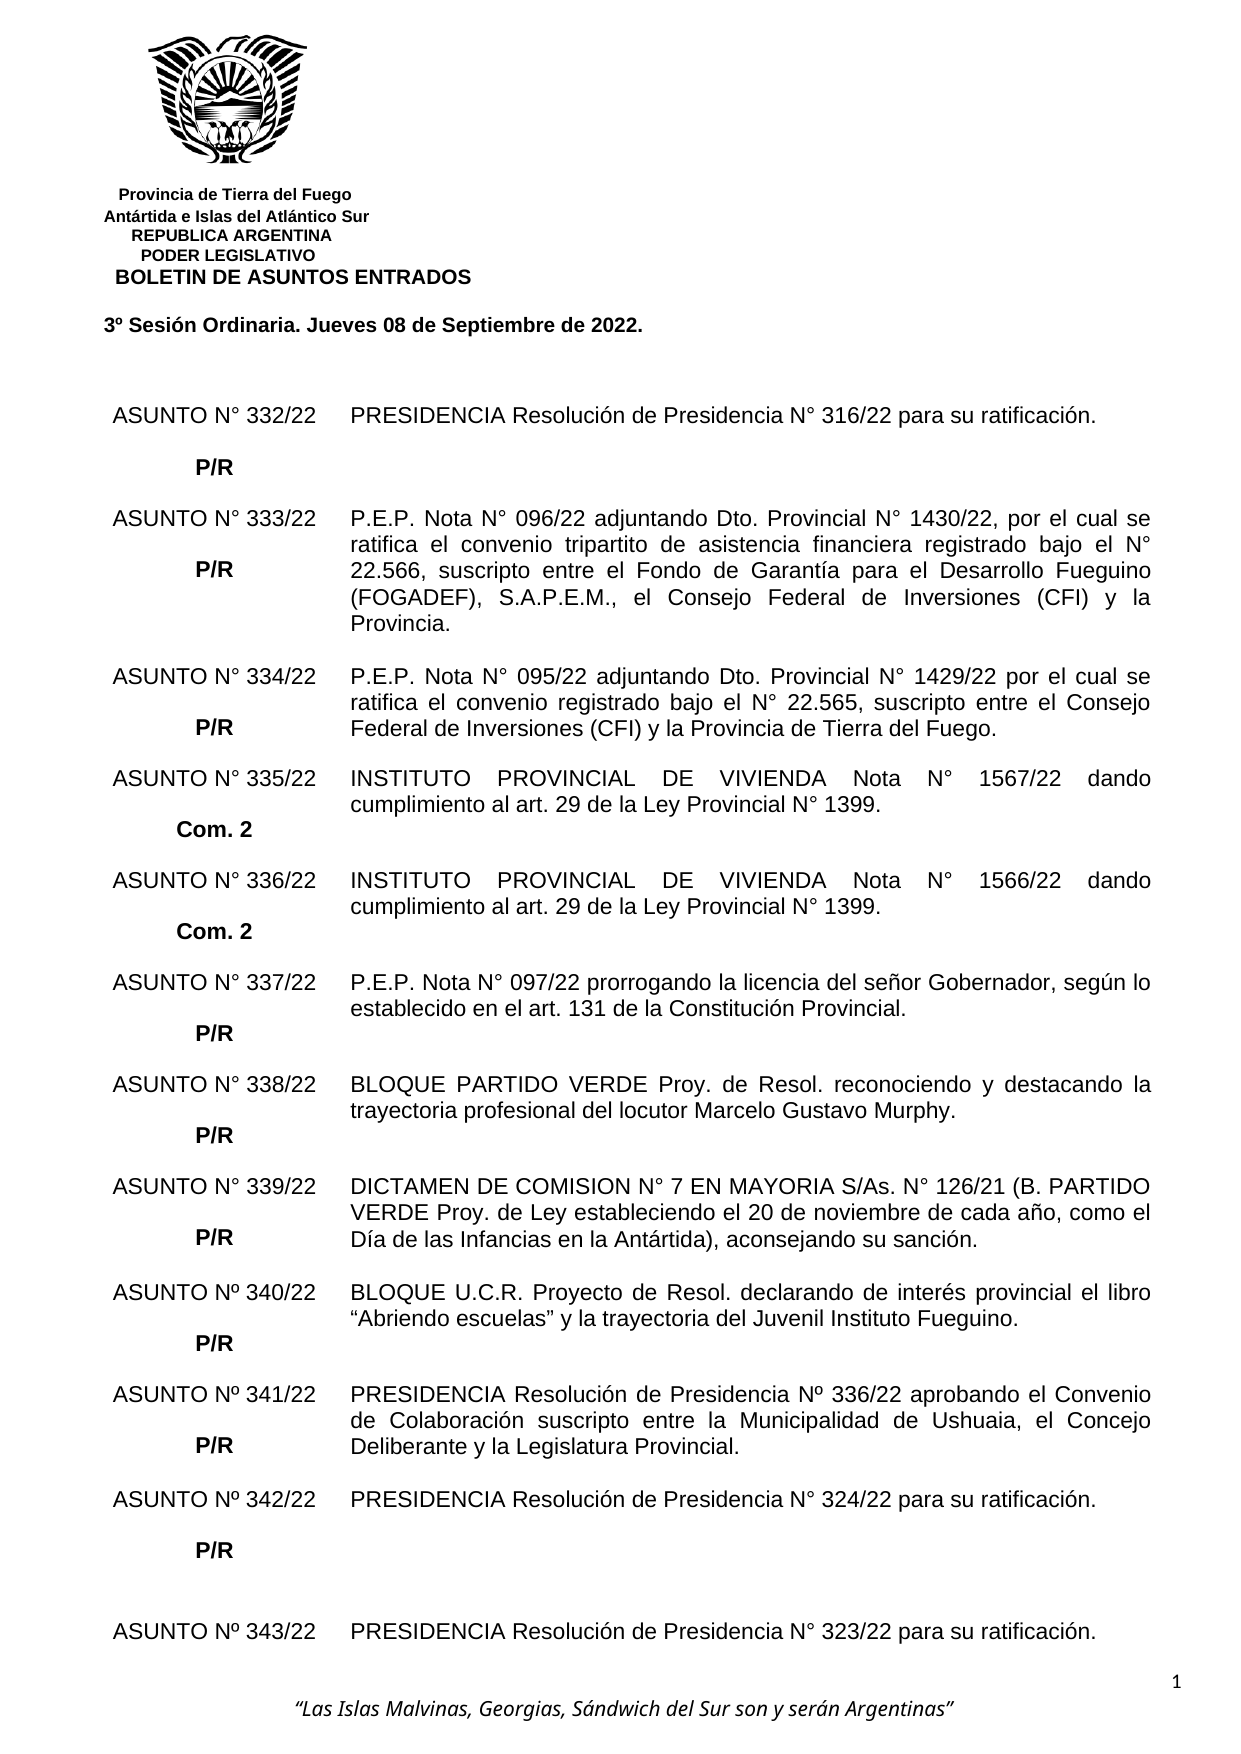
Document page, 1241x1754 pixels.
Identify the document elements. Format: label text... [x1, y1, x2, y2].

table_cell ASUNTO N° 339/22 P/R [89, 1173, 340, 1278]
table_cell DICTAMEN DE COMISION N° 7 EN MAYORIA S/As. N° 126/21 (B. PARTIDO VERDE Proy. de Ley estableciendo el 20 de noviembre de cada año, como el Día de las Infancias en la Antártida), aconsejando su sanción. [340, 1173, 1167, 1278]
table_cell ASUNTO Nº 342/22 P/R [89, 1486, 340, 1618]
table_cell P.E.P. Nota N° 097/22 prorrogando la licencia del señor Gobernador, según lo establecido en el art. 131 de la Constitución Provincial. [340, 969, 1167, 1071]
table_cell PRESIDENCIA Resolución de Presidencia N° 324/22 para su ratificación. [340, 1486, 1167, 1618]
table_cell ASUNTO N° 335/22 Com. 2 [89, 765, 340, 867]
table_header ASUNTO N° 332/22 P/R [89, 403, 340, 504]
table_cell INSTITUTO PROVINCIAL DE VIVIENDA Nota N° 1567/22 dando cumplimiento al art. 29 de la Ley Provincial N° 1399. [340, 765, 1167, 867]
table_cell ASUNTO N° 334/22 P/R [89, 663, 340, 765]
table_cell ASUNTO Nº 343/22 P/R [89, 1618, 340, 1644]
table_header PRESIDENCIA Resolución de Presidencia N° 316/22 para su ratificación. [340, 403, 1167, 504]
table_cell ASUNTO N° 336/22 Com. 2 [89, 867, 340, 969]
table_cell PRESIDENCIA Resolución de Presidencia Nº 336/22 aprobando el Convenio de Colaboración suscripto entre la Municipalidad de Ushuaia, el Concejo Deliberante y la Legislatura Provincial. [340, 1381, 1167, 1486]
table_cell INSTITUTO PROVINCIAL DE VIVIENDA Nota N° 1566/22 dando cumplimiento al art. 29 de la Ley Provincial N° 1399. [340, 867, 1167, 969]
text BOLETIN DE ASUNTOS ENTRADOS [103, 264, 1181, 288]
table_cell P.E.P. Nota N° 096/22 adjuntando Dto. Provincial N° 1430/22, por el cual se ratifica el convenio tripartito de asistencia financiera registrado bajo el N° 22.566, suscripto entre el Fondo de Garantía para el Desarrollo Fueguino (FOGADEF), S.A.P.E.M., el Consejo Federal de Inversiones (CFI) y la Provincia. [340, 505, 1167, 663]
table_cell ASUNTO Nº 340/22 P/R [89, 1279, 340, 1381]
text 3º Sesión Ordinaria. Jueves 08 de Septiembre de 2022. [103, 313, 1181, 337]
table_cell ASUNTO N° 338/22 P/R [89, 1071, 340, 1173]
table_cell PRESIDENCIA Resolución de Presidencia N° 323/22 para su ratificación. [340, 1618, 1167, 1644]
table_cell ASUNTO N° 337/22 P/R [89, 969, 340, 1071]
table_cell BLOQUE U.C.R. Proyecto de Resol. declarando de interés provincial el libro “Abriendo escuelas” y la trayectoria del Juvenil Instituto Fueguino. [340, 1279, 1167, 1381]
picture [124, 29, 331, 182]
table_cell P.E.P. Nota N° 095/22 adjuntando Dto. Provincial N° 1429/22 por el cual se ratifica el convenio registrado bajo el N° 22.565, suscripto entre el Consejo Federal de Inversiones (CFI) y la Provincia de Tierra del Fuego. [340, 663, 1167, 765]
table_cell ASUNTO Nº 341/22 P/R [89, 1381, 340, 1486]
table_cell ASUNTO N° 333/22 P/R [89, 505, 340, 663]
table_cell BLOQUE PARTIDO VERDE Proy. de Resol. reconociendo y destacando la trayectoria profesional del locutor Marcelo Gustavo Murphy. [340, 1071, 1167, 1173]
